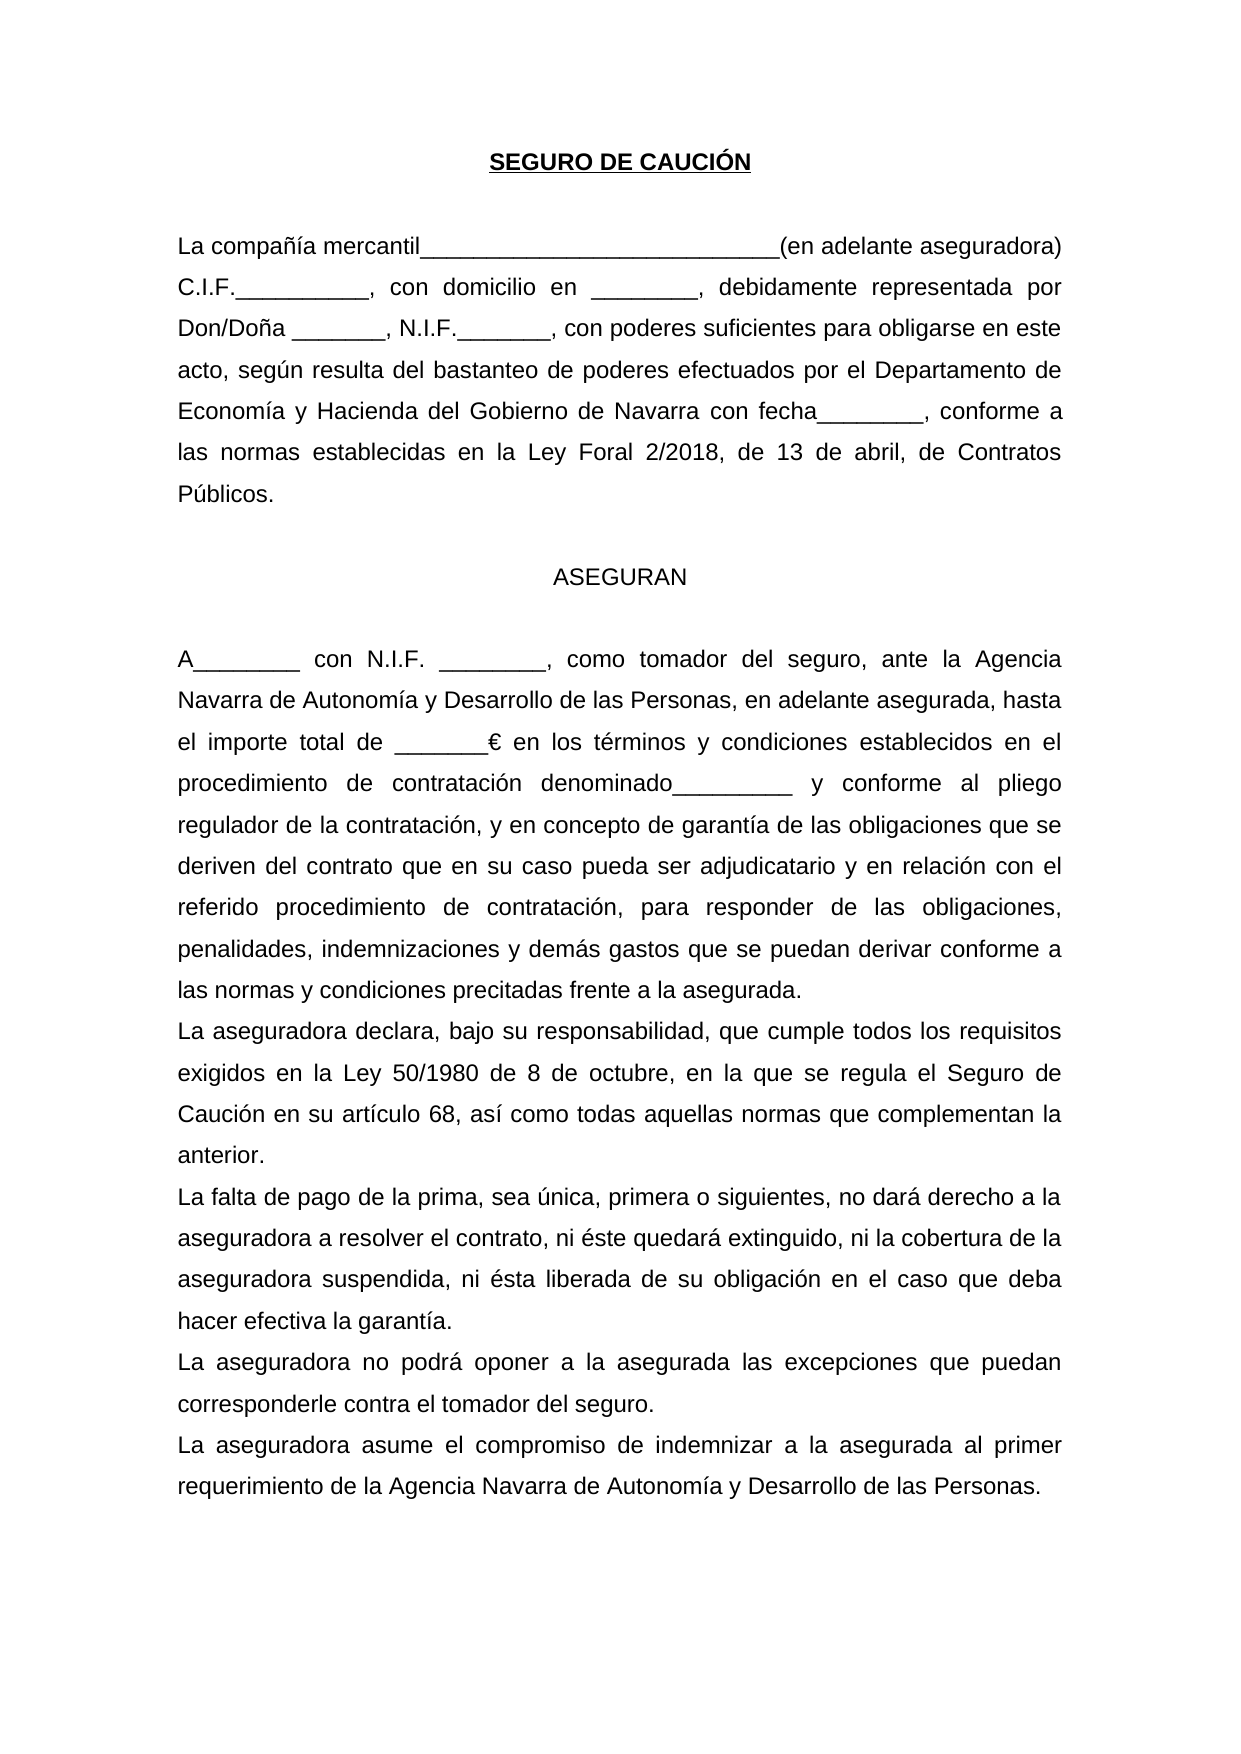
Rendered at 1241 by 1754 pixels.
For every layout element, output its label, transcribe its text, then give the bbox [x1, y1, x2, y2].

text La aseguradora no podrá oponer a la asegurada las excepciones que puedan corresponderle contra el tomador del seguro. [177, 1348, 1063, 1417]
text La aseguradora asume el compromiso de indemnizar a la asegurada al primer requerimiento de la Agencia Navarra de Autonomía y Desarrollo de las Personas. [177, 1431, 1063, 1500]
text A________ con N.I.F. ________, como tomador del seguro, ante la Agencia Navarra de Autonomía y Desarrollo de las Personas, en adelante asegurada, hasta el importe total de _______€ en los términos y condiciones establecidos en el procedimiento de contratación denominado_________ y conforme al pliego regulador de la contratación, y en concepto de garantía de las obligaciones que se deriven del contrato que en su caso pueda ser adjudicatario y en relación con el referido procedimiento de contratación, para responder de las obligaciones, penalidades, indemnizaciones y demás gastos que se puedan derivar conforme a las normas y condiciones precitadas frente a la asegurada. [177, 645, 1063, 1003]
text La aseguradora declara, bajo su responsabilidad, que cumple todos los requisitos exigidos en la Ley 50/1980 de 8 de octubre, en la que se regula el Seguro de Caución en su artículo 68, así como todas aquellas normas que complementan la anterior. [177, 1017, 1063, 1169]
text SEGURO DE CAUCIÓN [177, 148, 1063, 175]
text La falta de pago de la prima, sea única, primera o siguientes, no dará derecho a la aseguradora a resolver el contrato, ni éste quedará extinguido, ni la cobertura de la aseguradora suspendida, ni ésta liberada de su obligación en el caso que deba hacer efectiva la garantía. [177, 1183, 1063, 1334]
text La compañía mercantil___________________________(en adelante aseguradora) C.I.F.__________, con domicilio en ________, debidamente representada por Don/Doña _______, N.I.F._______, con poderes suficientes para obligarse en este acto, según resulta del bastanteo de poderes efectuados por el Departamento de Economía y Hacienda del Gobierno de Navarra con fecha________, conforme a las normas establecidas en la Ley Foral 2/2018, de 13 de abril, de Contratos Públicos. [177, 232, 1063, 507]
text ASEGURAN [177, 562, 1063, 590]
